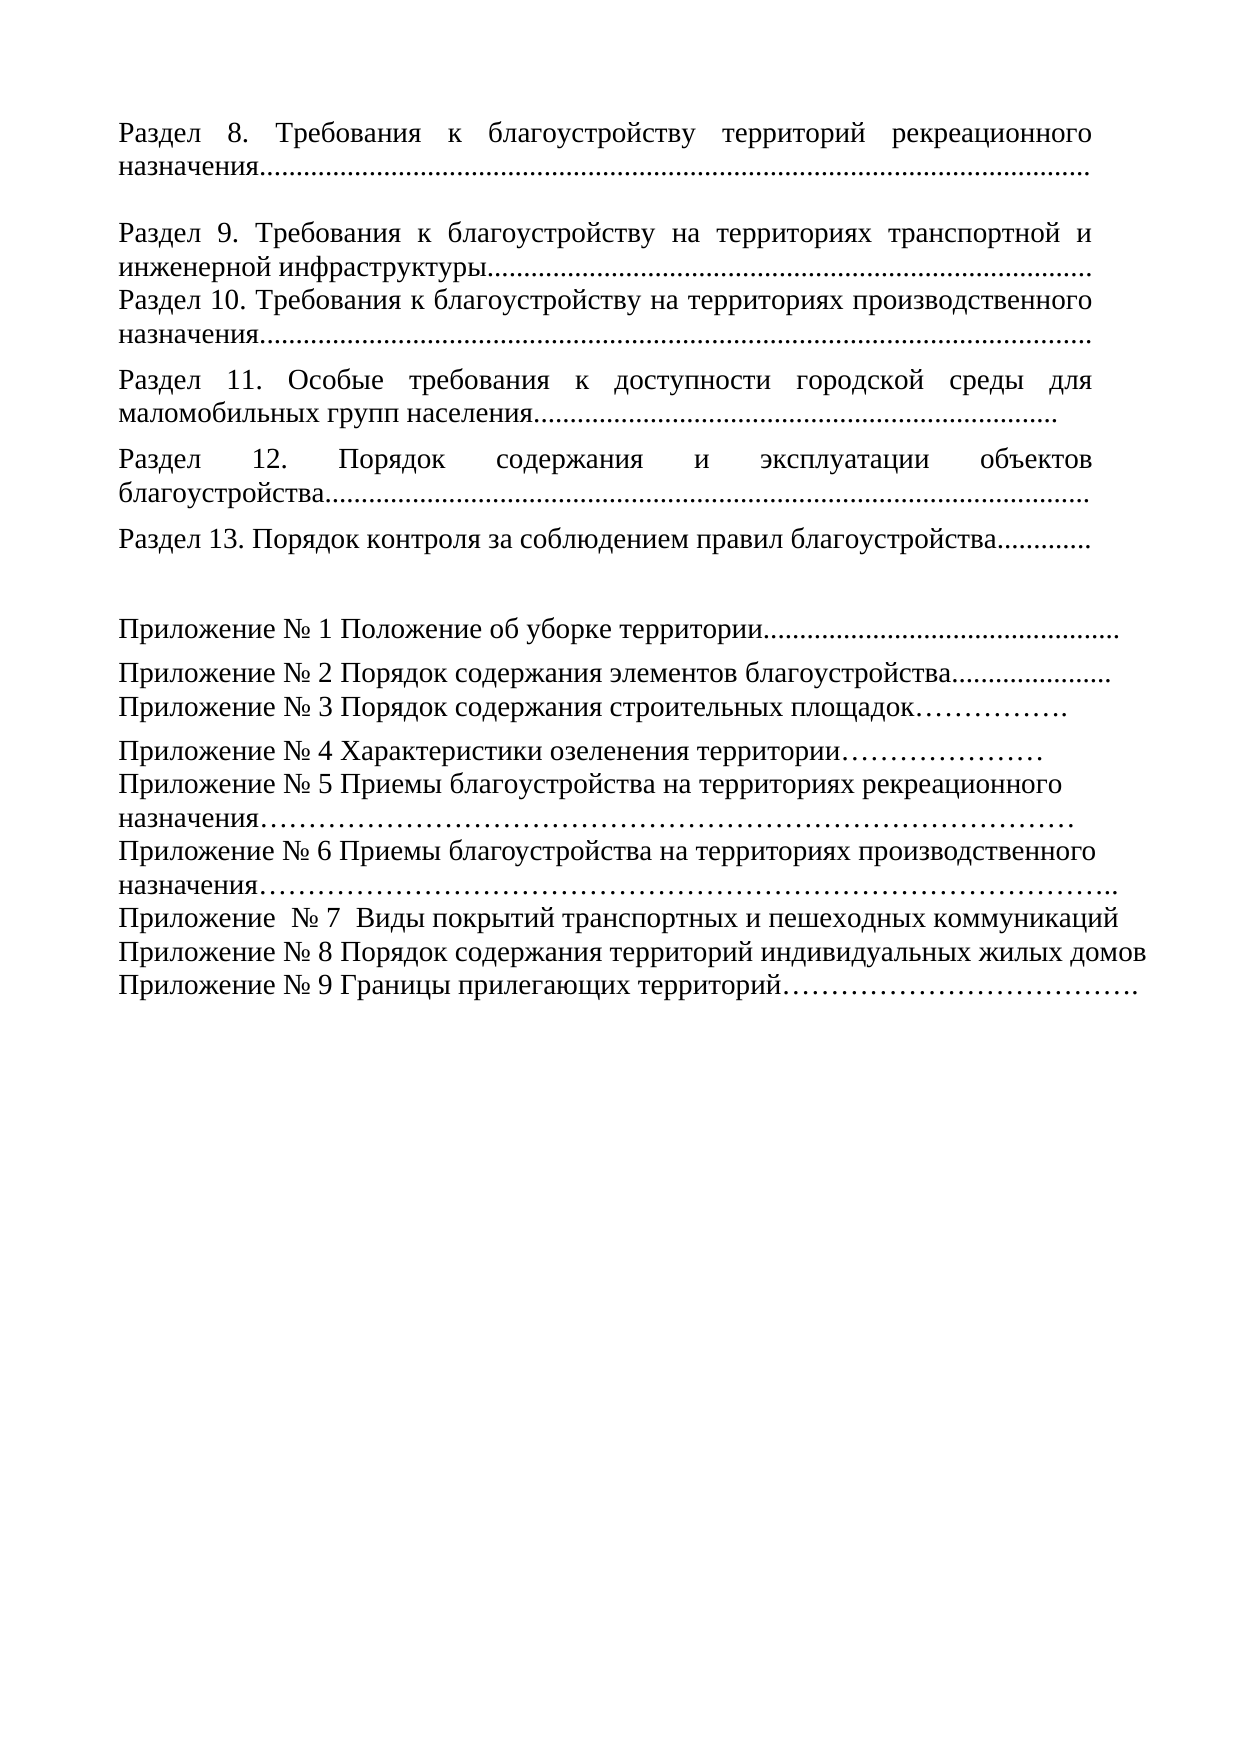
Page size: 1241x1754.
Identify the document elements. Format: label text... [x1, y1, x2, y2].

text Приложение № 9 Границы прилегающих территорий………………………………. [118, 967, 1152, 1001]
text Раздел 11. Особые требования к доступности городской среды для маломобильных групп населения........................................................................ [118, 362, 1093, 429]
text Раздел 12. Порядок содержания и эксплуатации объектов благоустройства......................................................................................................... [118, 442, 1093, 509]
text Раздел 9. Требования к благоустройству на территориях транспортной и инженерной инфраструктуры........................................................................... [118, 215, 1093, 282]
text Приложение № 5 Приемы благоустройства на территориях рекреационного назначения………………………………………………………………………… [118, 766, 1078, 833]
text Приложение № 1 Положение об уборке территории................................................. [118, 611, 1152, 645]
text Приложение № 8 Порядок содержания территорий индивидуальных жилых домов [118, 934, 1152, 967]
text Раздел 10. Требования к благоустройству на территориях производственного назначения.. [118, 282, 1093, 349]
text Раздел 13. Порядок контроля за соблюдением правил благоустройства............. [118, 521, 1152, 555]
text Раздел 8. Требования к благоустройству территорий рекреационного назначения.................................................................................................................. [118, 115, 1093, 182]
text Приложение № 7 Виды покрытий транспортных и пешеходных коммуникаций [118, 900, 1152, 934]
subtitle Приложение № 6 Приемы благоустройства на территориях производственного назначения…………………………………………………………………………….. [118, 833, 1152, 900]
text Приложение № 2 Порядок содержания элементов благоустройства...................... [118, 655, 1152, 689]
text Приложение № 4 Характеристики озеленения территории………………… [118, 733, 1078, 766]
text Приложение № 3 Порядок содержания строительных площадок……………. [118, 689, 1093, 722]
